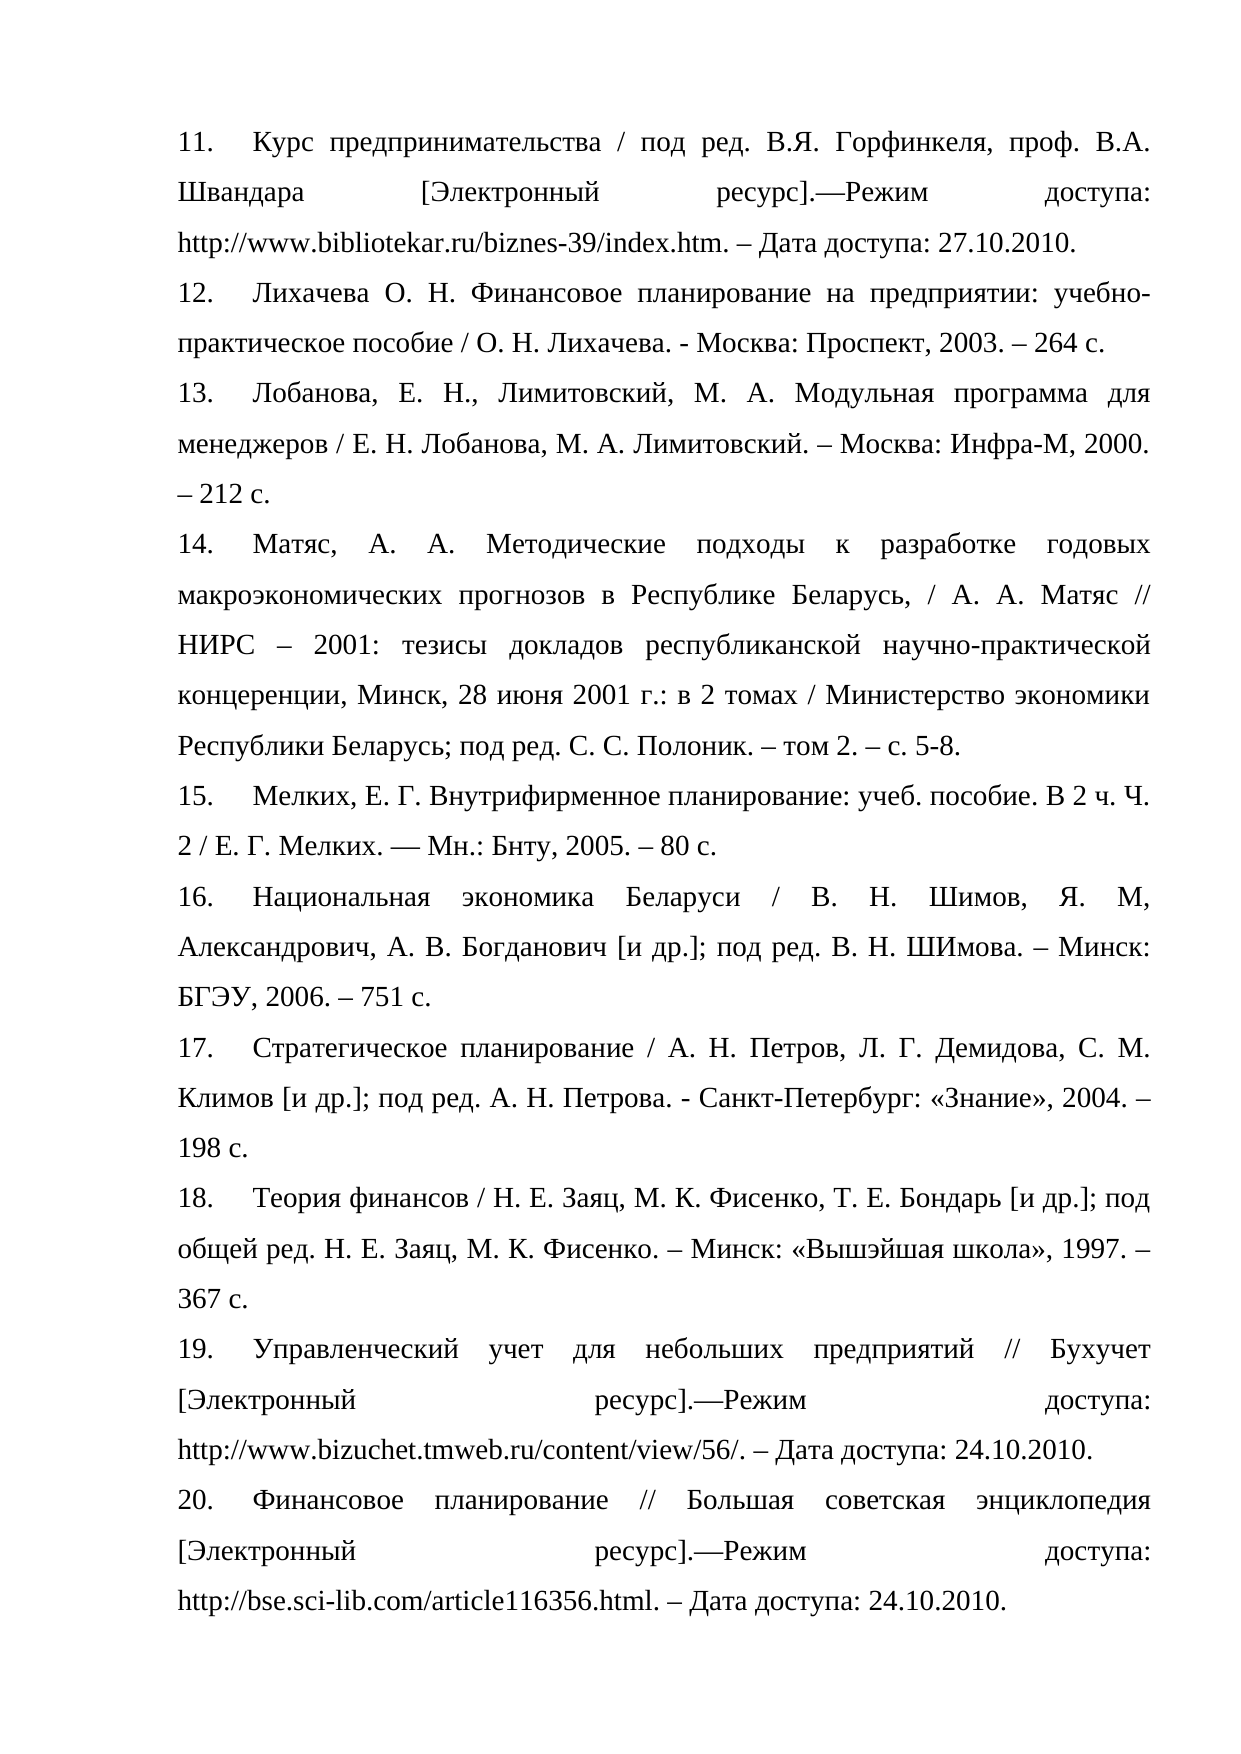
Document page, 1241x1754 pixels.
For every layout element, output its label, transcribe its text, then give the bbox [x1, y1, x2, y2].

list Стратегическое планирование / А. Н. Петров, Л. Г. Демидова, С. М. Климов [и др.]; под ред. А. Н. Петрова. - Санкт-Петербург: «Знание», 2004. – 198 с. [177, 1030, 1152, 1164]
list Управленческий учет для небольших предприятий // Бухучет [Электронный ресурс].—Режим доступа: http://www.bizuchet.tmweb.ru/content/view/56/. – Дата доступа: 24.10.2010. [177, 1332, 1152, 1466]
list Финансовое планирование // Большая советская энциклопедия [Электронный ресурс].—Режим доступа: http://bse.sci-lib.com/article116356.html. – Дата доступа: 24.10.2010. [177, 1482, 1152, 1617]
list Матяс, А. А. Методические подходы к разработке годовых макроэкономических прогнозов в Республике Беларусь, / А. А. Матяс // НИРС – 2001: тезисы докладов республиканской научно-практической концеренции, Минск, 28 июня .: в 2 томах / Министерство экономики Республики Беларусь; под ред. С. С. Полоник. – том 2. – с. 5-8. [177, 527, 1152, 761]
list Мелких, Е. Г. Внутрифирменное планирование: учеб. пособие. В 2 ч. Ч. 2 / Е. Г. Мелких. ― Мн.: Бнту, 2005. – 80 с. [177, 778, 1152, 862]
list Лихачева О. Н. Финансовое планирование на предприятии: учебно-практическое пособие / О. Н. Лихачева. - Москва: Проспект, 2003. – 264 с. [177, 275, 1152, 359]
list Теория финансов / Н. Е. Заяц, М. К. Фисенко, Т. Е. Бондарь [и др.]; под общей ред. Н. Е. Заяц, М. К. Фисенко. – Минск: «Вышэйшая школа», 1997. – 367 с. [177, 1181, 1152, 1315]
list Национальная экономика Беларуси / В. Н. Шимов, Я. М, Александрович, А. В. Богданович [и др.]; под ред. В. Н. ШИмова. – Минск: БГЭУ, 2006. – 751 с. [177, 879, 1152, 1013]
list Курс предпринимательства / под ред. В.Я. Горфинкеля, проф. В.А. Швандара [Электронный ресурс].—Режим доступа: http://www.bibliotekar.ru/biznes-39/index.htm. – Дата доступа: 27.10.2010. [177, 124, 1152, 258]
list Лобанова, Е. Н., Лимитовский, М. А. Модульная программа для менеджеров / Е. Н. Лобанова, М. А. Лимитовский. – Москва: Инфра-М, 2000. – 212 с. [177, 376, 1152, 510]
